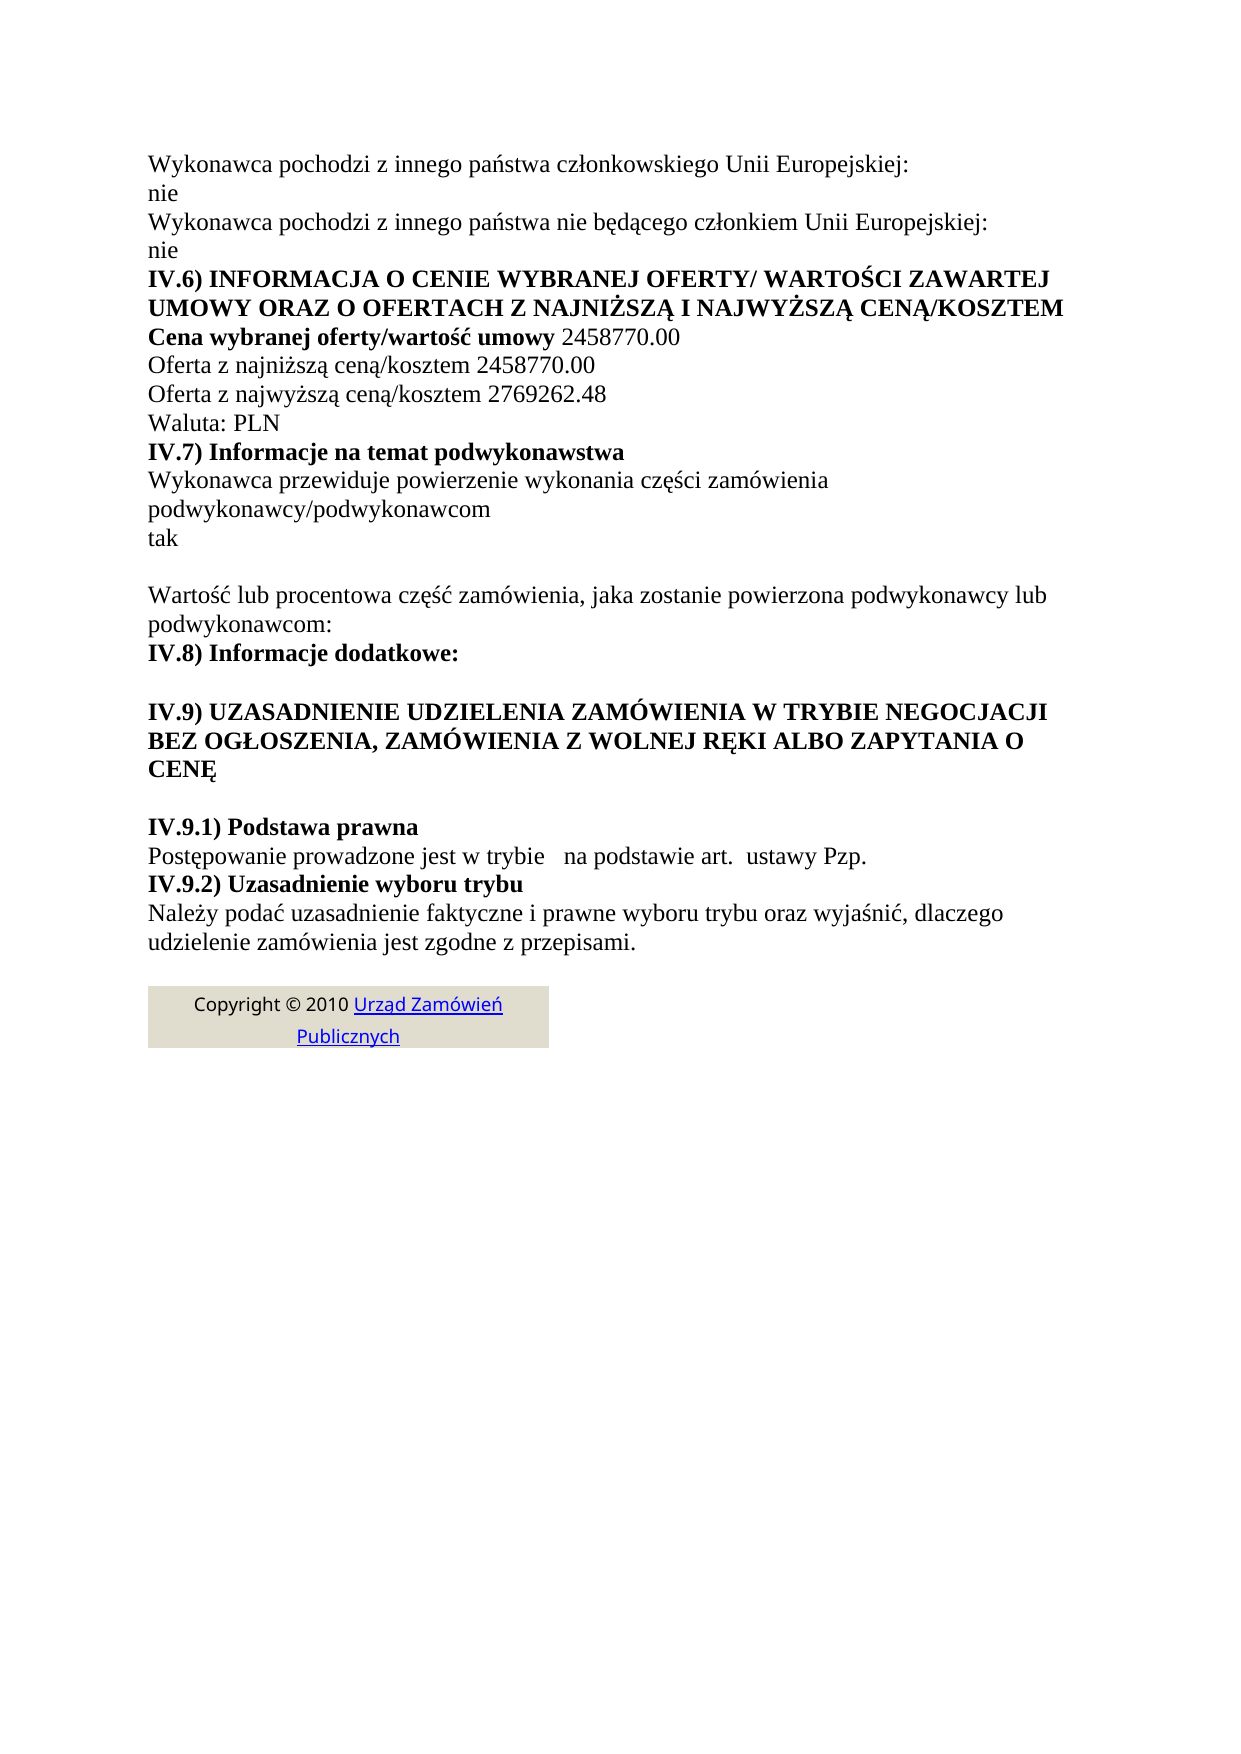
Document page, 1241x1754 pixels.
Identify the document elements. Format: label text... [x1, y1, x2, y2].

text IV.9.2) Uzasadnienie wyboru trybu [148, 869, 1093, 898]
text Należy podać uzasadnienie faktyczne i prawne wyboru trybu oraz wyjaśnić, dlaczego udzielenie zamówienia jest zgodne z przepisami. [148, 898, 1093, 956]
text IV.9.1) Podstawa prawna [148, 812, 1093, 841]
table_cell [146, 148, 1091, 668]
text Postępowanie prowadzone jest w trybie na podstawie art. ustawy Pzp. [148, 841, 1093, 869]
text IV.9) UZASADNIENIE UDZIELENIA ZAMÓWIENIA W TRYBIE NEGOCJACJI BEZ OGŁOSZENIA, ZAMÓWIENIA Z WOLNEJ RĘKI ALBO ZAPYTANIA O CENĘ [148, 697, 1093, 783]
